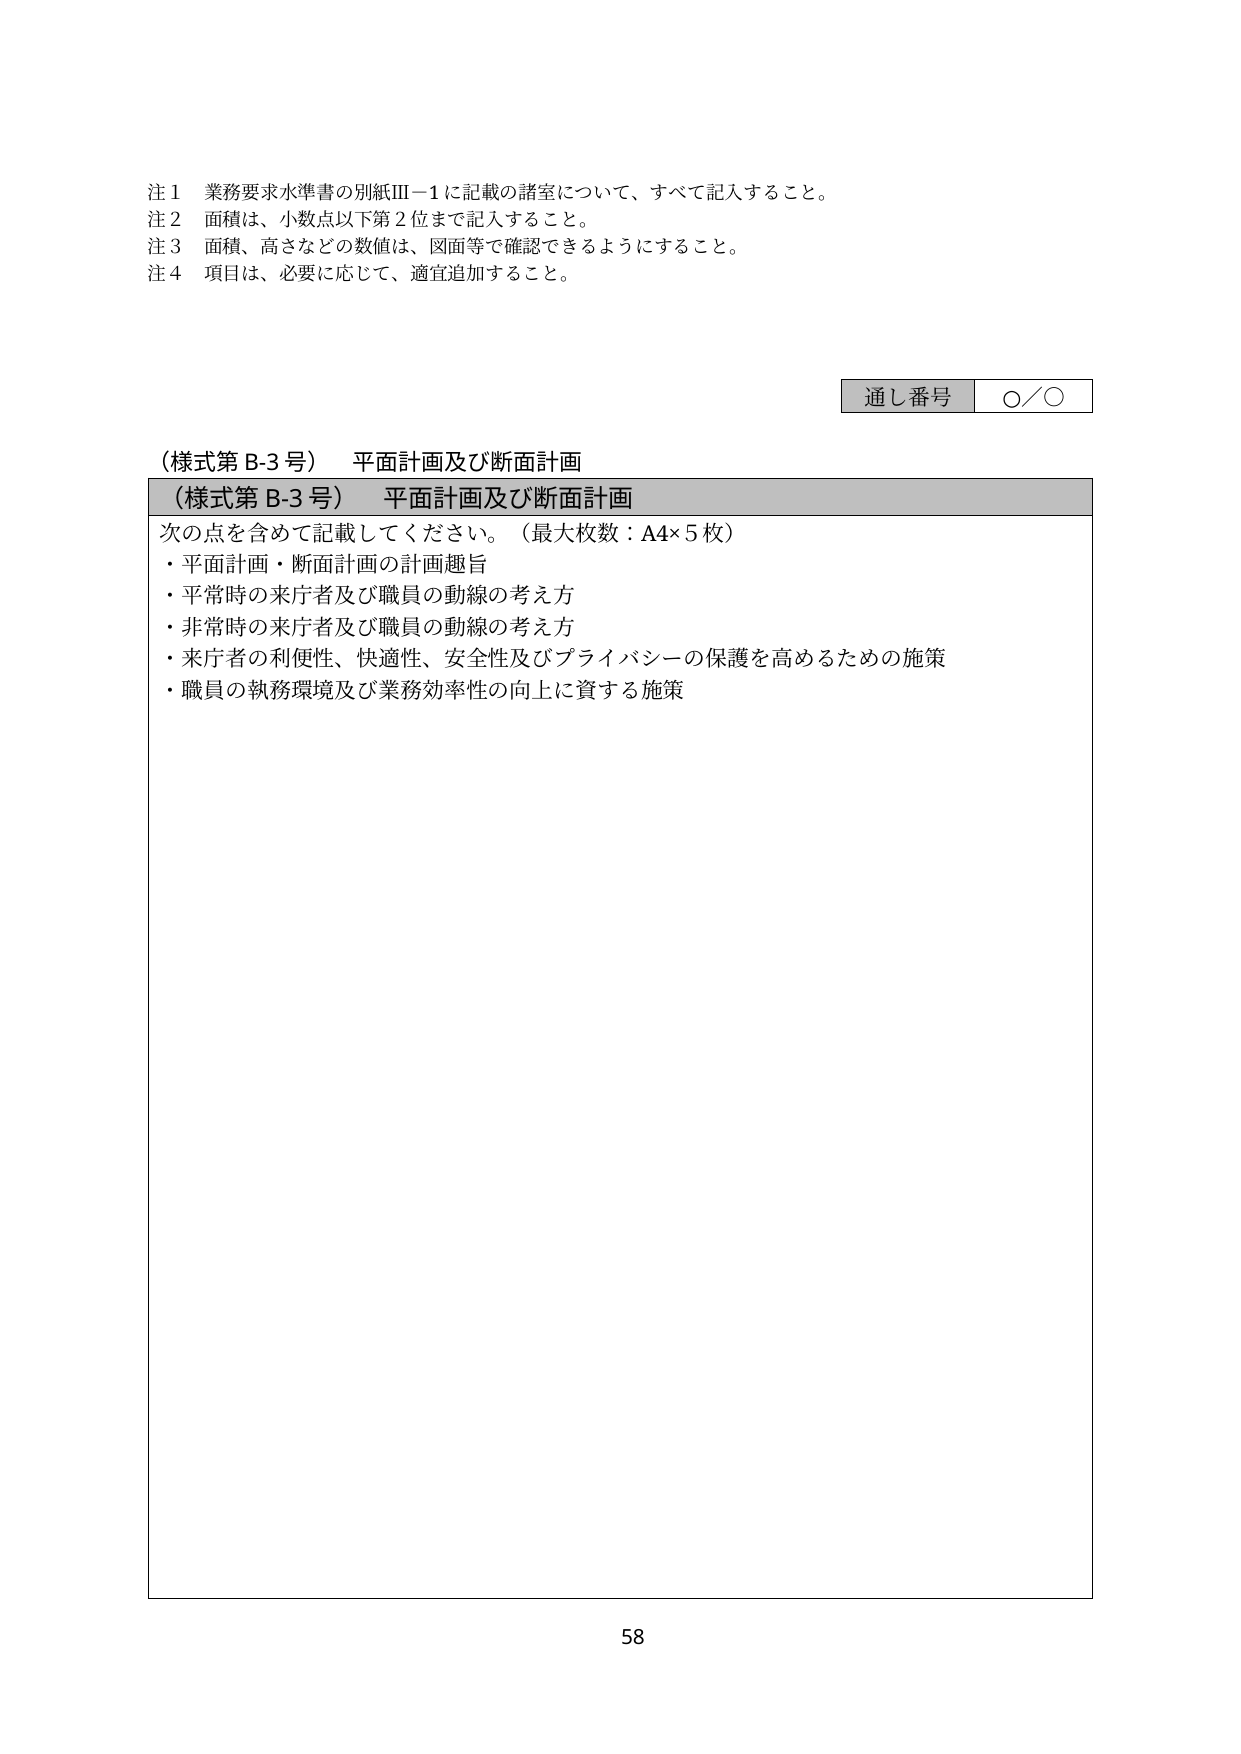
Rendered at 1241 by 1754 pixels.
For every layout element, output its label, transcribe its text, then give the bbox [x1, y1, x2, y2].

text 注４ 項目は、必要に応じて、適宜追加すること。 [148, 258, 1049, 285]
subtitle （様式第B-3号） 平面計画及び断面計画 [148, 444, 1092, 477]
text 注１ 業務要求水準書の別紙Ⅲ－1に記載の諸室について、すべて記入すること。 [148, 177, 1092, 204]
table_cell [149, 516, 1092, 1598]
text 注２ 面積は、小数点以下第２位まで記入すること。 [148, 204, 1092, 231]
table_header （様式第B-3号） 平面計画及び断面計画 [149, 479, 1092, 515]
table_header 通し番号 [842, 380, 974, 412]
text 注３ 面積、高さなどの数値は、図面等で確認できるようにすること。 [148, 231, 1092, 258]
table_header ○／○ [975, 380, 1092, 412]
